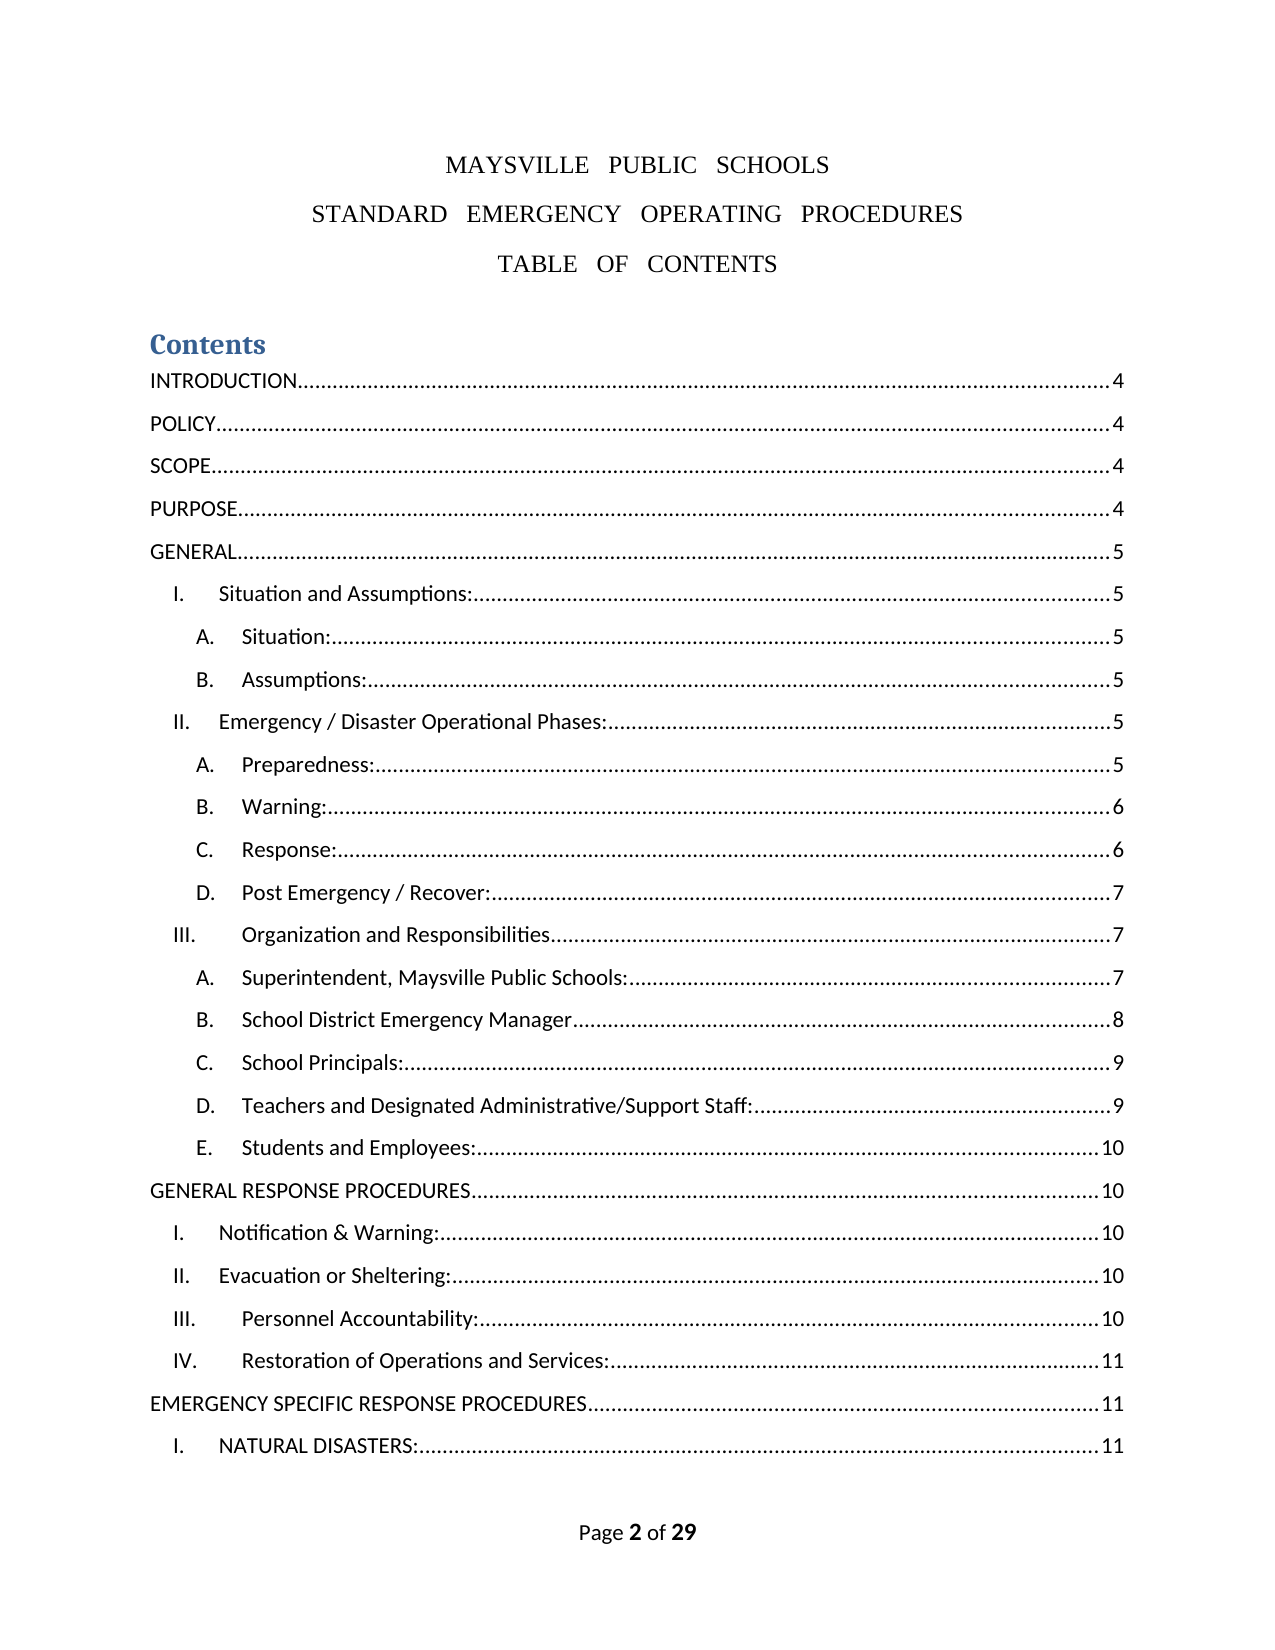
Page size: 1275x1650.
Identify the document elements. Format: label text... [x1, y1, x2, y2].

text MAYSVILLE PUBLIC SCHOOLS [150, 150, 1125, 179]
text TABLE OF CONTENTS [150, 249, 1125, 278]
text STANDARD EMERGENCY OPERATING PROCEDURES [150, 199, 1125, 228]
